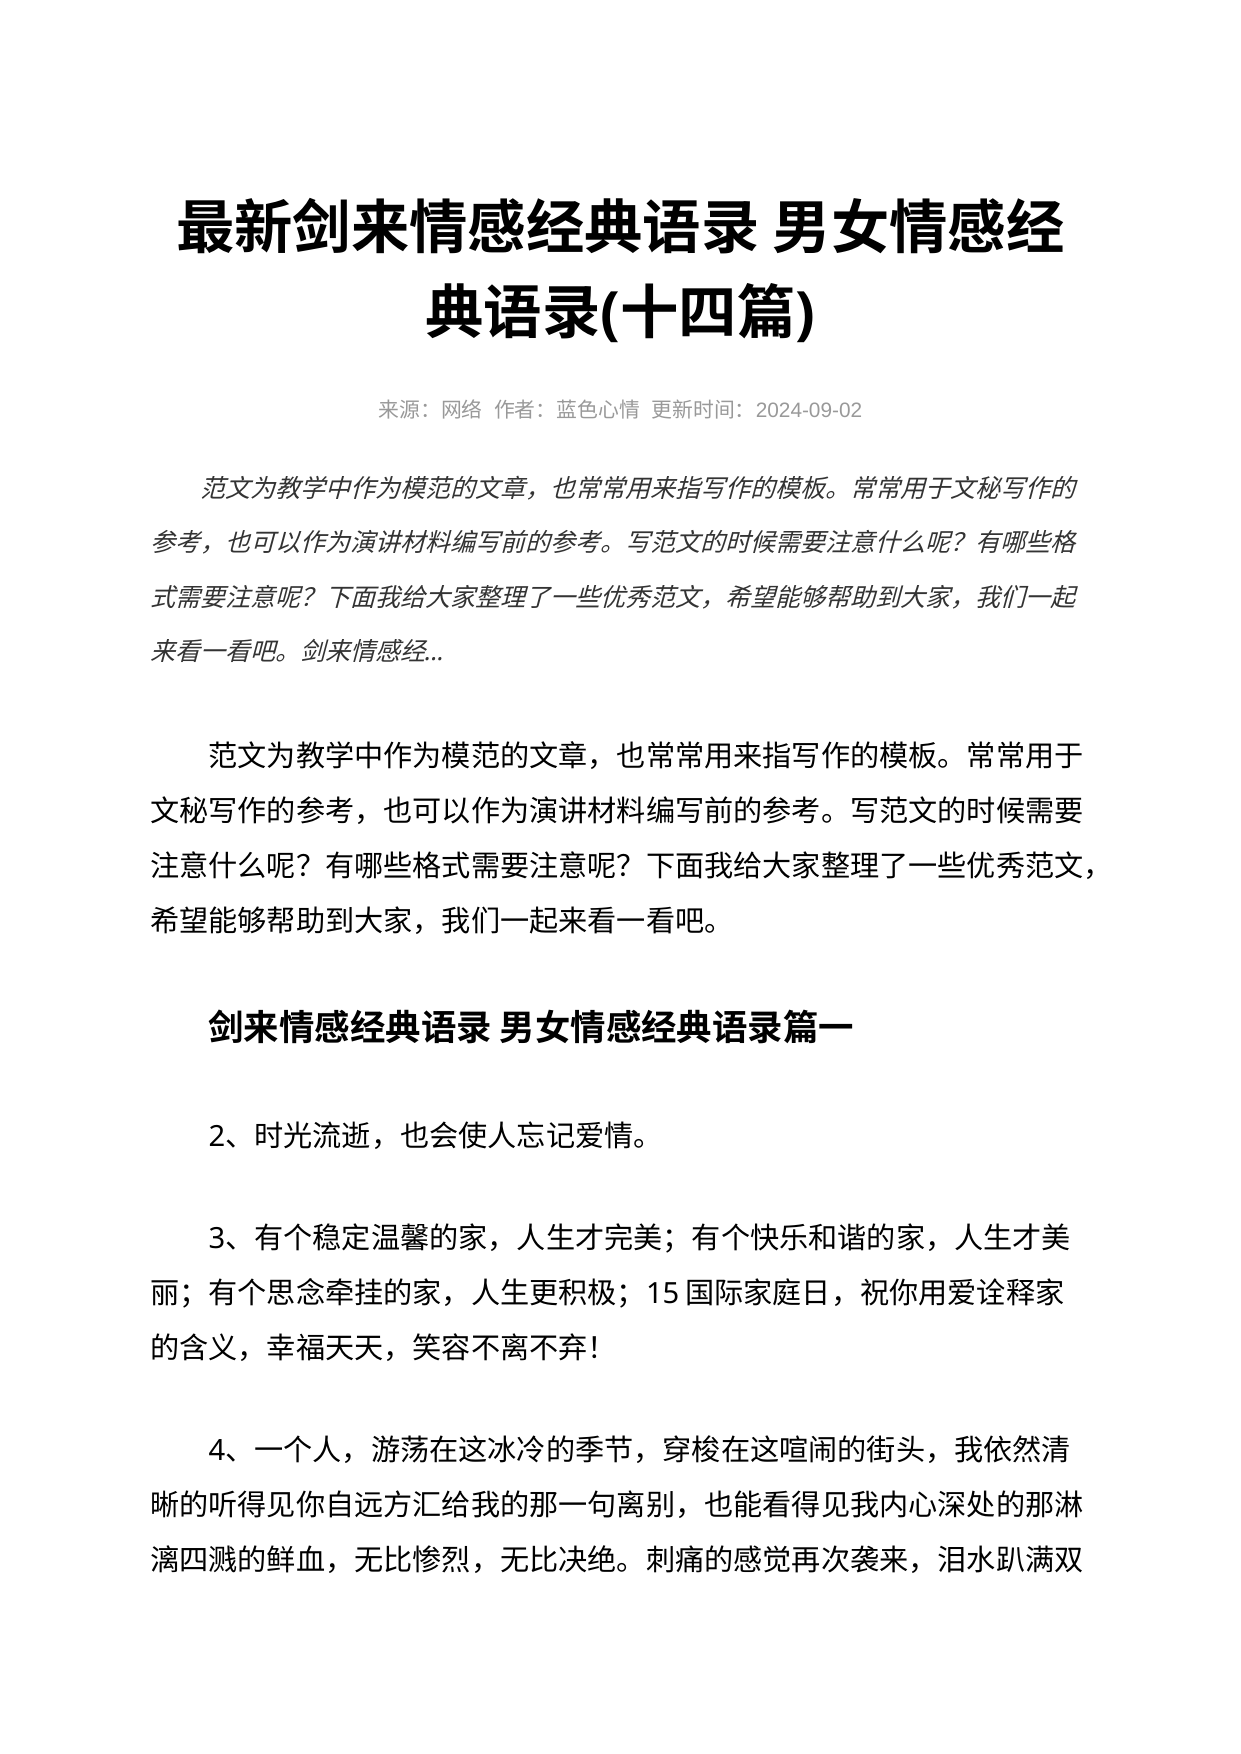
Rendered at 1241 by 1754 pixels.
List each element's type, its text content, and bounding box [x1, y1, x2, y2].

text 2、时光流逝，也会使人忘记爱情。 [150, 1112, 1090, 1155]
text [150, 1426, 1090, 1578]
text 范文为教学中作为模范的文章，也常常用来指写作的模板。常常用于文秘写作的参考，也可以作为演讲材料编写前的参考。写范文的时候需要注意什么呢？有哪些格式需要注意呢？下面我给大家整理了一些优秀范文，希望能够帮助到大家，我们一起来看一看吧。 [150, 733, 1090, 939]
text 来源：网络 作者：蓝色心情 更新时间：2024-09-02 [150, 397, 1090, 421]
subtitle 最新剑来情感经典语录 男女情感经典语录(十四篇) [150, 181, 1090, 351]
text 3、有个稳定温馨的家，人生才完美；有个快乐和谐的家，人生才美丽；有个思念牵挂的家，人生更积极；15国际家庭日，祝你用爱诠释家的含义，幸福天天，笑容不离不弃！ [150, 1214, 1090, 1367]
text 范文为教学中作为模范的文章，也常常用来指写作的模板。常常用于文秘写作的参考，也可以作为演讲材料编写前的参考。写范文的时候需要注意什么呢？有哪些格式需要注意呢？下面我给大家整理了一些优秀范文，希望能够帮助到大家，我们一起来看一看吧。剑来情感经... [150, 468, 1090, 668]
text 剑来情感经典语录 男女情感经典语录篇一 [150, 999, 1090, 1050]
